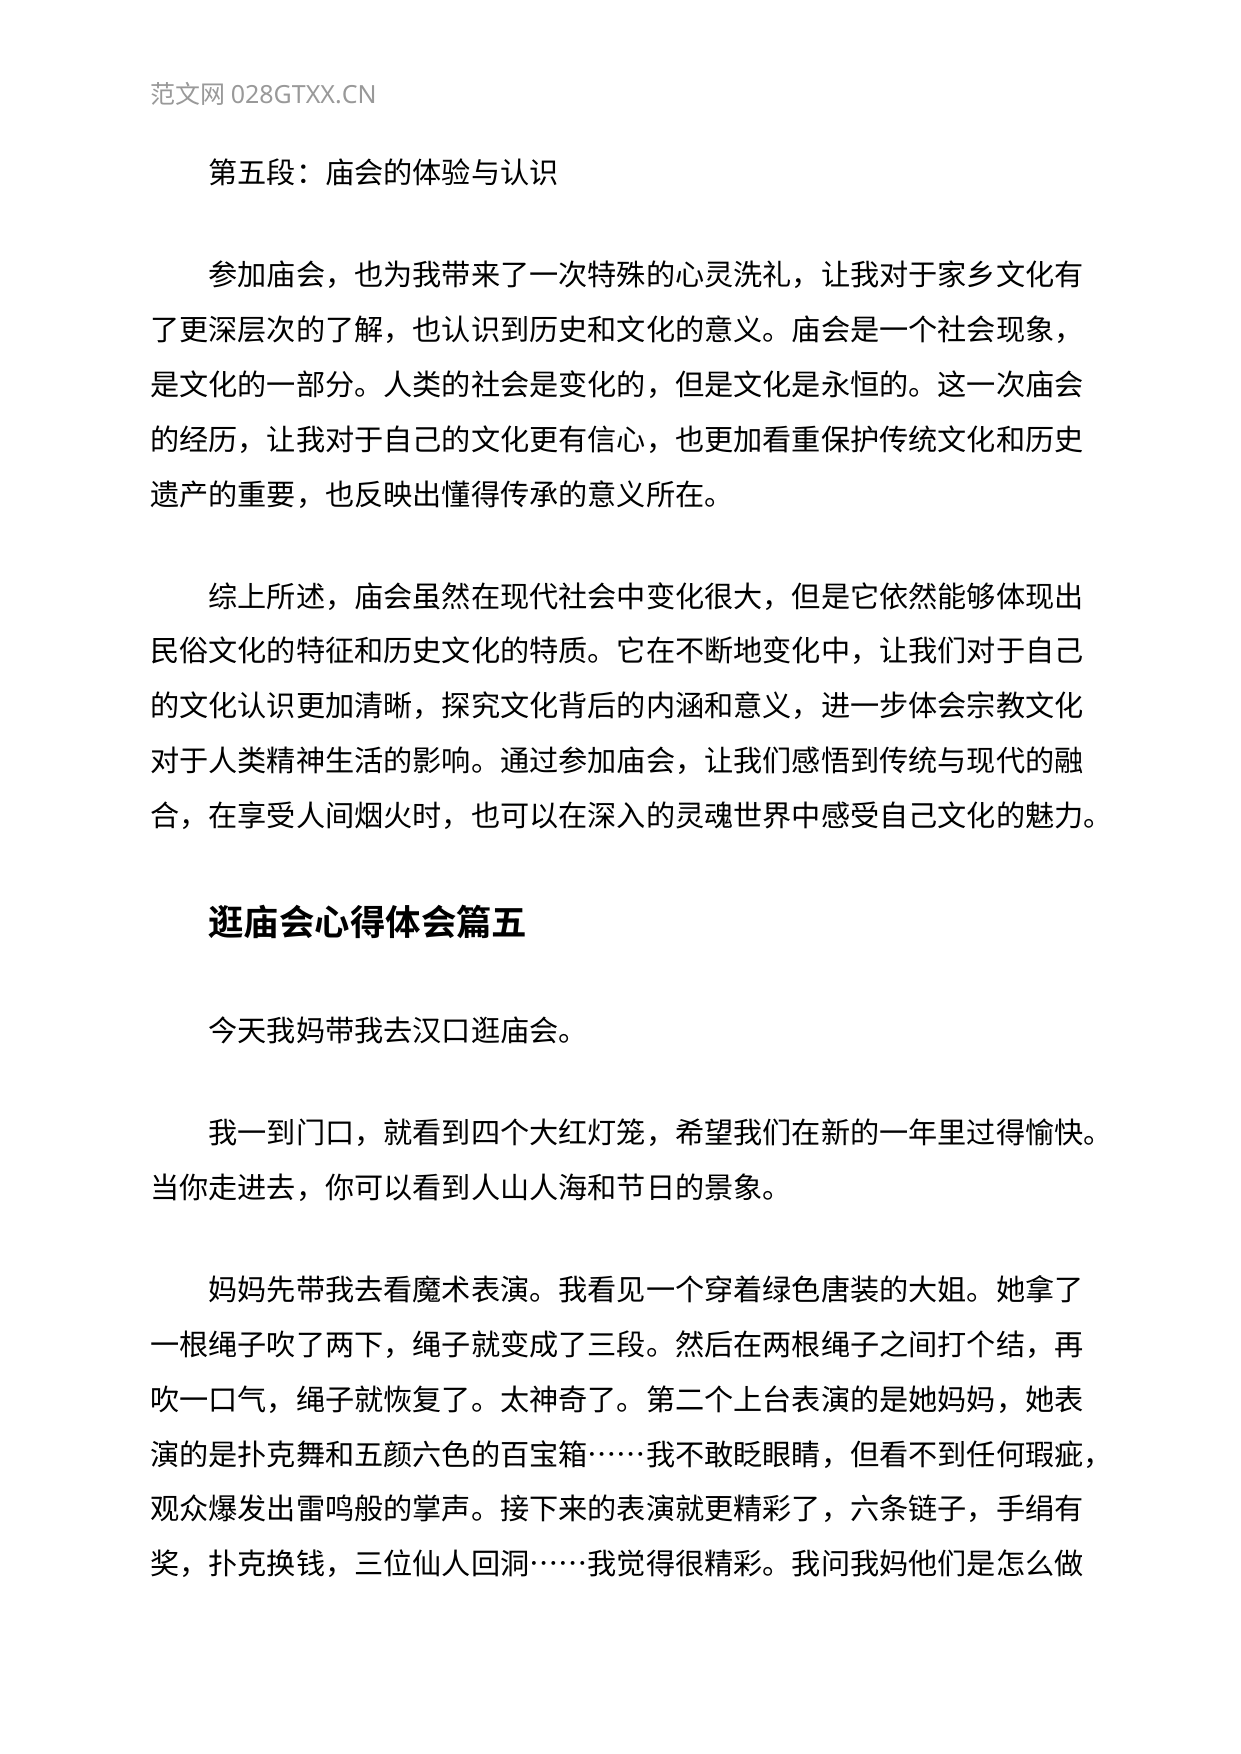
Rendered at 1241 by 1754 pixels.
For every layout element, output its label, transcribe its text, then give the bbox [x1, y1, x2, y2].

text 参加庙会，也为我带来了一次特殊的心灵洗礼，让我对于家乡文化有了更深层次的了解，也认识到历史和文化的意义。庙会是一个社会现象，是文化的一部分。人类的社会是变化的，但是文化是永恒的。这一次庙会的经历，让我对于自己的文化更有信心，也更加看重保护传统文化和历史遗产的重要，也反映出懂得传承的意义所在。 [150, 252, 1090, 514]
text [150, 1266, 1090, 1583]
text 今天我妈带我去汉口逛庙会。 [150, 1008, 1090, 1050]
text 我一到门口，就看到四个大红灯笼，希望我们在新的一年里过得愉快。当你走进去，你可以看到人山人海和节日的景象。 [150, 1110, 1090, 1207]
text 逛庙会心得体会篇五 [150, 894, 1090, 946]
text 第五段：庙会的体验与认识 [150, 150, 1090, 192]
text 综上所述，庙会虽然在现代社会中变化很大，但是它依然能够体现出民俗文化的特征和历史文化的特质。它在不断地变化中，让我们对于自己的文化认识更加清晰，探究文化背后的内涵和意义，进一步体会宗教文化对于人类精神生活的影响。通过参加庙会，让我们感悟到传统与现代的融合，在享受人间烟火时，也可以在深入的灵魂世界中感受自己文化的魅力。 [150, 573, 1090, 835]
